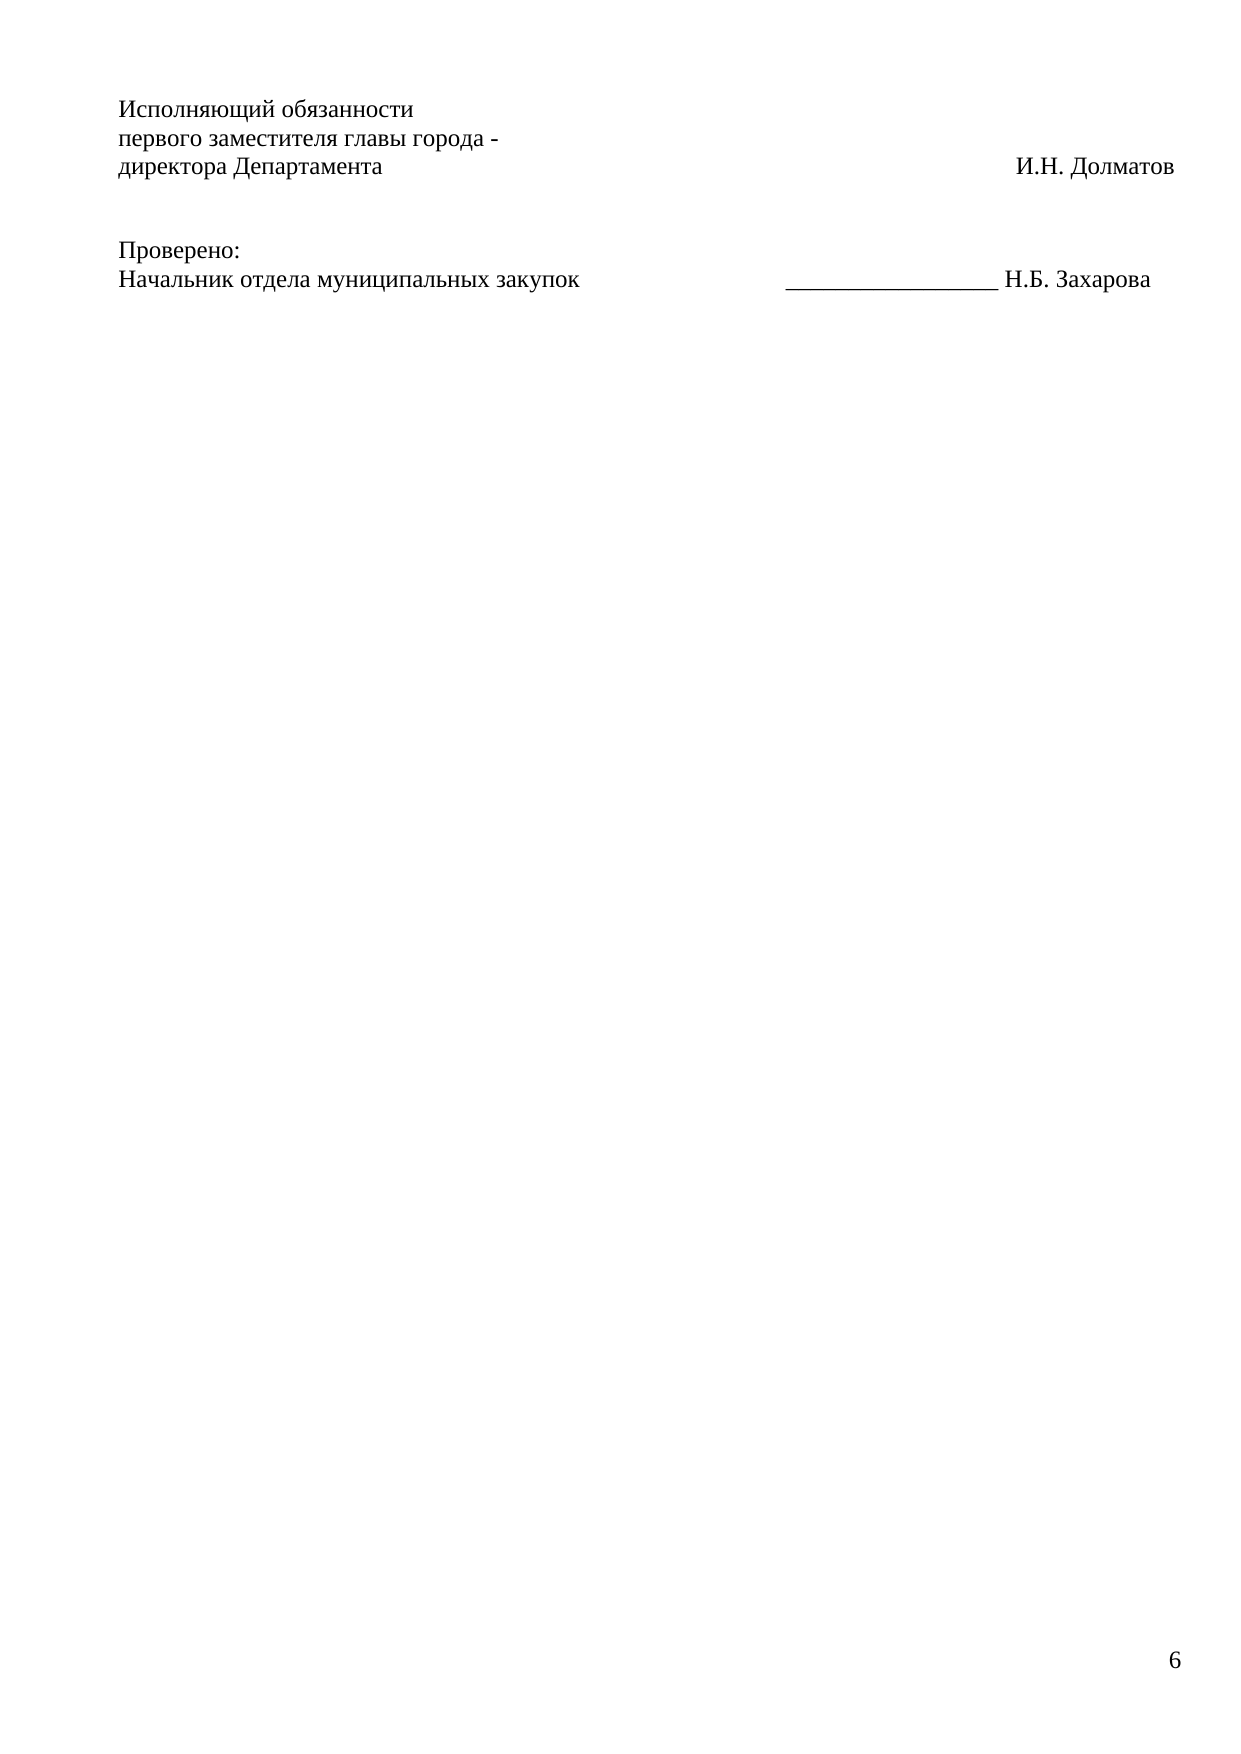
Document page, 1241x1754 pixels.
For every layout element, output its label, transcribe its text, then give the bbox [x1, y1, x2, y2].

text Проверено: [118, 235, 1181, 264]
text директора Департамента И.Н. Долматов [118, 151, 1181, 180]
text первого заместителя главы города - [118, 123, 1181, 151]
text Начальник отдела муниципальных закупок _________________ Н.Б. Захарова [118, 264, 1181, 293]
text Исполняющий обязанности [118, 94, 1181, 123]
